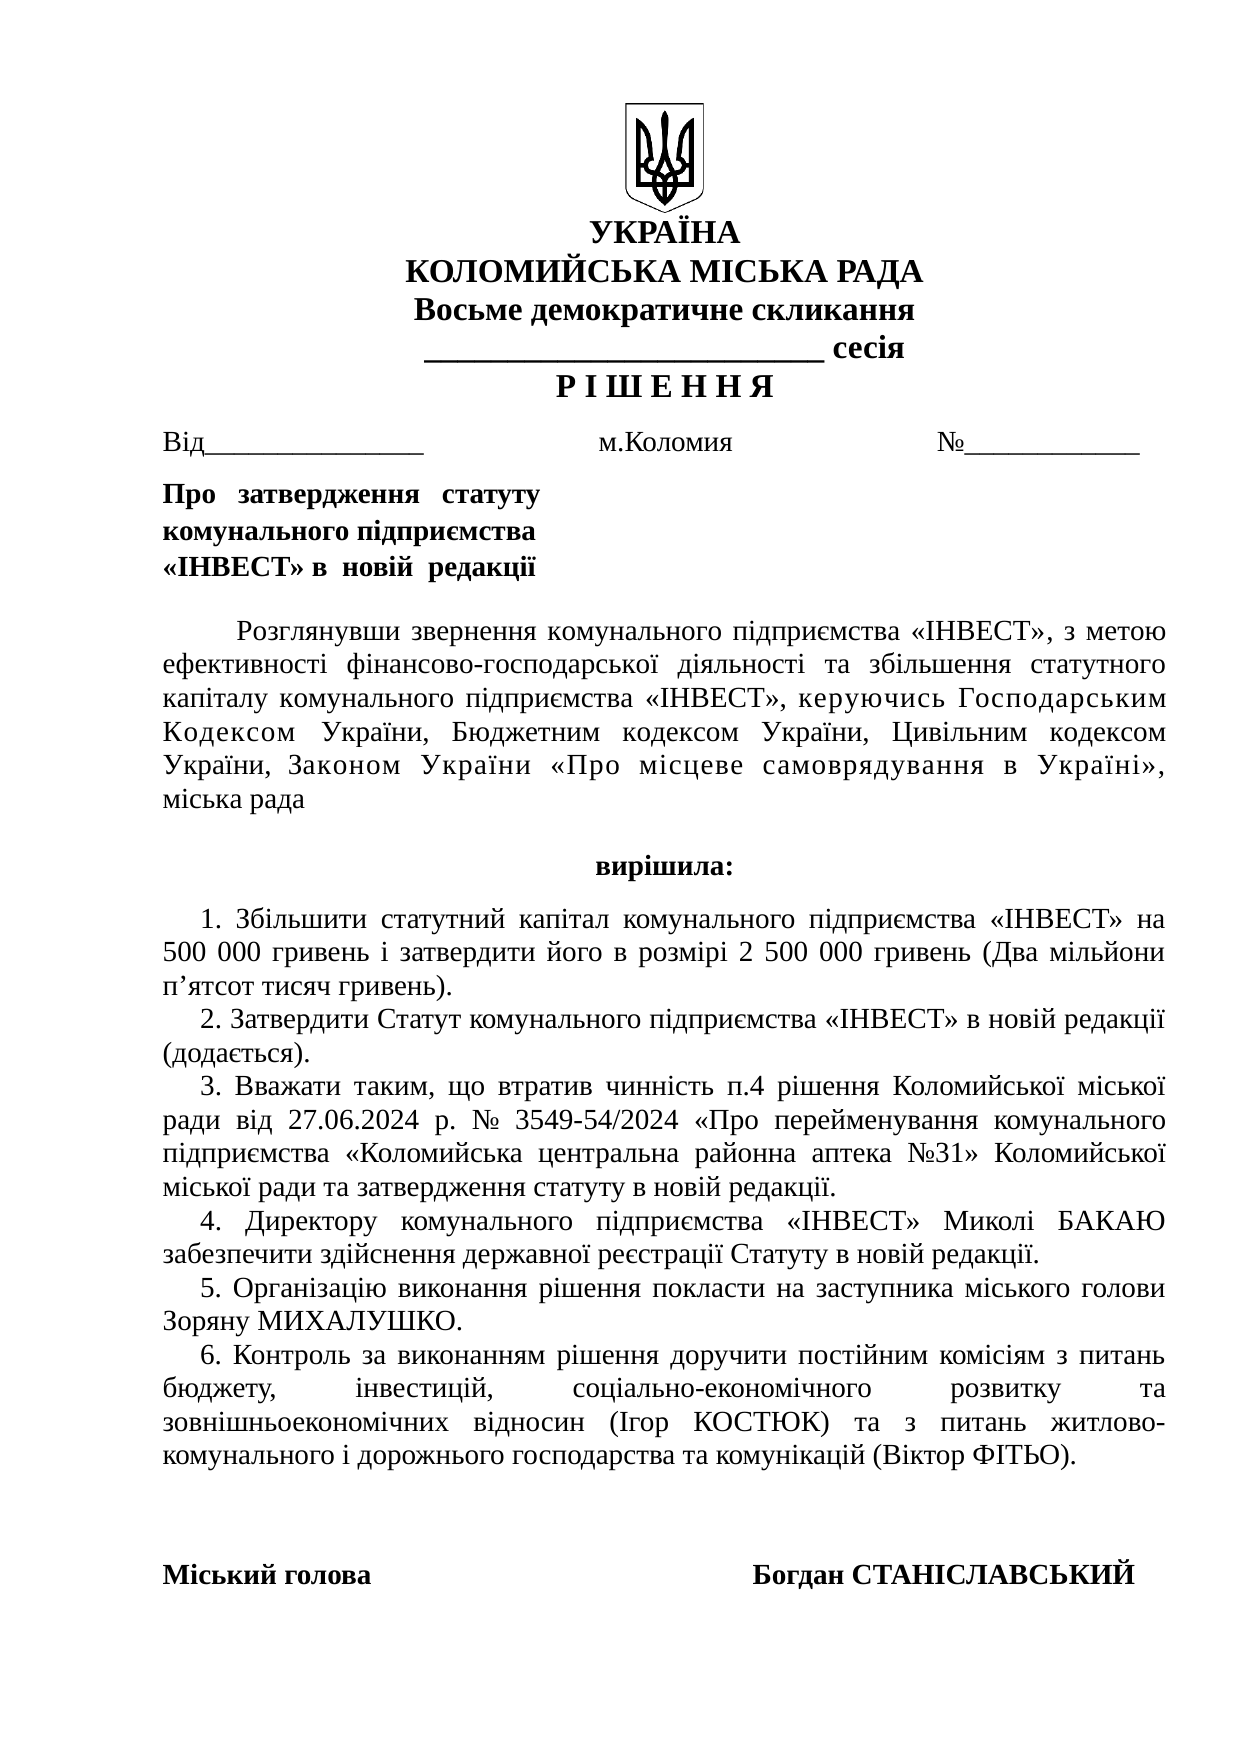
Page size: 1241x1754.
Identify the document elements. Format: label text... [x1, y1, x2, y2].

text Восьме демократичне скликання [162, 289, 1167, 327]
text Від_______________ м.Коломия №____________ [162, 424, 1167, 457]
text Про затвердження статуту [162, 477, 1167, 510]
text Р І Ш Е Н Н Я [162, 366, 1167, 404]
text Розглянувши звернення комунального підприємства «ІНВЕСТ», з метою ефективності фінансово-господарської діяльності та збільшення статутного капіталу комунального підприємства «ІНВЕСТ», керуючись Господарським Кодексом України, Бюджетним кодексом України, Цивільним кодексом України, Законом України «Про місцеве самоврядування в Україні», міська рада [162, 613, 1167, 814]
picture [625, 103, 704, 213]
text 3. Вважати таким, що втратив чинність п.4 рішення Коломийської міської ради від 27.06.2024 р. № 3549-54/2024 «Про перейменування комунального підприємства «Коломийська центральна районна аптека №31» Коломийської міської ради та затвердження статуту в новій редакції. [162, 1068, 1167, 1203]
text 6. Контроль за виконанням рішення доручити постійним комісіям з питань бюджету, інвестицій, соціально-економічного розвитку та зовнішньоекономічних відносин (Ігор КОСТЮК) та з питань житлово-комунального і дорожнього господарства та комунікацій (Віктор ФІТЬО). [162, 1337, 1167, 1471]
text УКРАЇНА [162, 212, 1167, 251]
text комунального підприємства [162, 513, 1167, 546]
text Міський голова Богдан СТАНІСЛАВСЬКИЙ [162, 1557, 1167, 1591]
text 1. Збільшити статутний капітал комунального підприємства «ІНВЕСТ» на 500 000 гривень і затвердити його в розмірі 2 500 000 гривень (Два мільйони п’ятсот тисяч гривень). [162, 901, 1167, 1001]
text вирішила: [162, 848, 1167, 881]
text ________________________ сесія [162, 327, 1167, 366]
text 2. Затвердити Статут комунального підприємства «ІНВЕСТ» в новій редакції (додається). [162, 1001, 1167, 1068]
text 4. Директору комунального підприємства «ІНВЕСТ» Миколі БАКАЮ забезпечити здійснення державної реєстрації Статуту в новій редакції. [162, 1203, 1167, 1270]
text 5. Організацію виконання рішення покласти на заступника міського голови Зоряну МИХАЛУШКО. [162, 1270, 1167, 1337]
text «ІНВЕСТ» в новій редакції [162, 549, 1167, 582]
text КОЛОМИЙСЬКА МІСЬКА РАДА [162, 251, 1167, 289]
